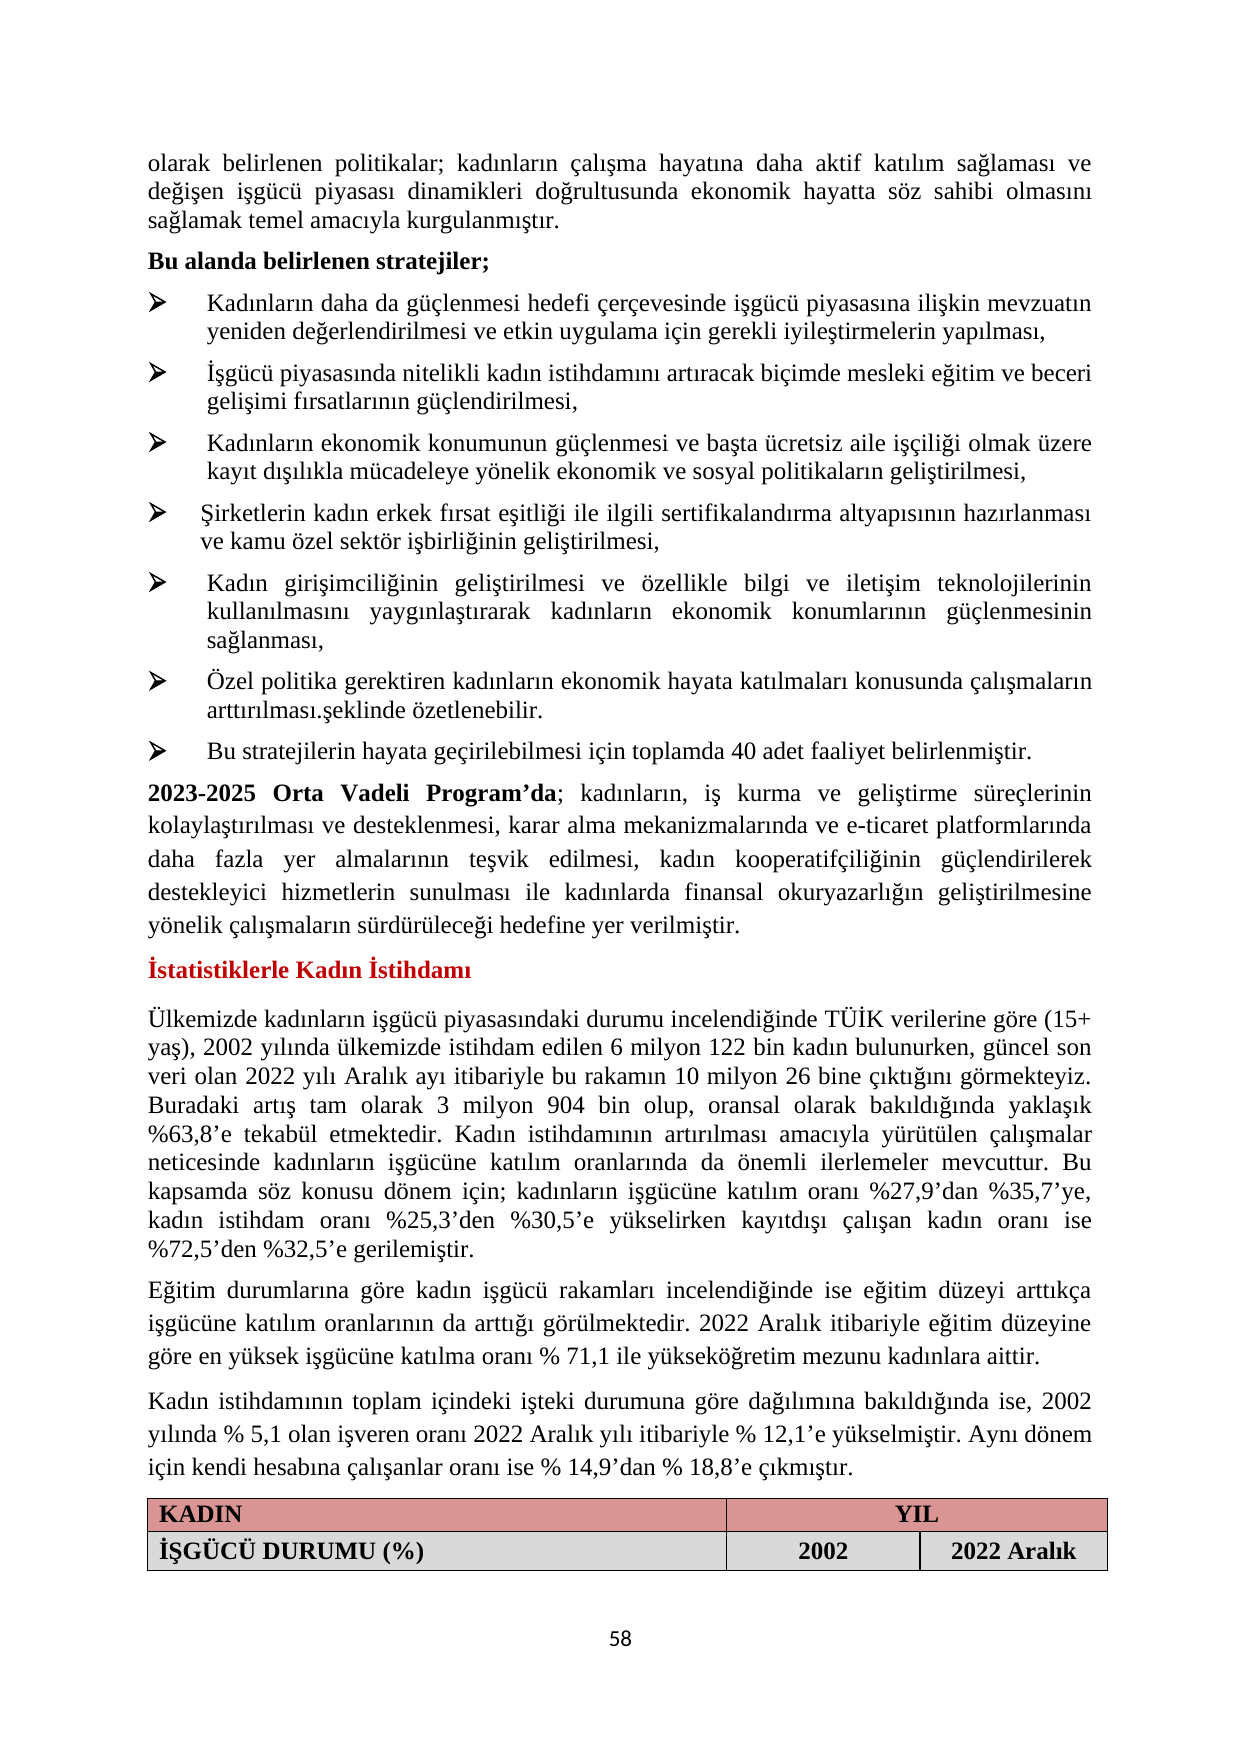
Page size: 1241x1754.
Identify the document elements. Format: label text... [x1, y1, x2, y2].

text Bu alanda belirlenen stratejiler; [148, 246, 1093, 275]
table_header KADIN [148, 1499, 726, 1531]
table_cell 2002 [727, 1532, 919, 1570]
text Kadın istihdamının toplam içindeki işteki durumuna göre dağılımına bakıldığında ise, 2002 yılında % 5,1 olan işveren oranı 2022 Aralık yılı itibariyle % 12,1’e yükselmiştir. Aynı dönem için kendi hesabına çalışanlar oranı ise % 14,9’dan % 18,8’e çıkmıştır. [148, 1386, 1093, 1481]
text Ülkemizde kadınların işgücü piyasasındaki durumu incelendiğinde TÜİK verilerine göre (15+ yaş), 2002 yılında ülkemizde istihdam edilen 6 milyon 122 bin kadın bulunurken, güncel son veri olan 2022 yılı Aralık ayı itibariyle bu rakamın 10 milyon 26 bine çıktığını görmekteyiz. Buradaki artış tam olarak 3 milyon 904 bin olup, oransal olarak bakıldığında yaklaşık %63,8’e tekabül etmektedir. Kadın istihdamının artırılması amacıyla yürütülen çalışmalar neticesinde kadınların işgücüne katılım oranlarında da önemli ilerlemeler mevcuttur. Bu kapsamda söz konusu dönem için; kadınların işgücüne katılım oranı %27,9’dan %35,7’ye, kadın istihdam oranı %25,3’den %30,5’e yükselirken kayıtdışı çalışan kadın oranı ise %72,5’den %32,5’e gerilemiştir. [148, 1004, 1093, 1262]
list Bu stratejilerin hayata geçirilebilmesi için toplamda 40 adet faaliyet belirlenmiştir. [148, 736, 1093, 765]
table_cell 2022 Aralık [921, 1532, 1107, 1570]
list İşgücü piyasasında nitelikli kadın istihdamını artıracak biçimde mesleki eğitim ve beceri gelişimi fırsatlarının güçlendirilmesi, [148, 358, 1093, 415]
list Şirketlerin kadın erkek fırsat eşitliği ile ilgili sertifikalandırma altyapısının hazırlanması ve kamu özel sektör işbirliğinin geliştirilmesi, [148, 498, 1093, 555]
list Özel politika gerektiren kadınların ekonomik hayata katılmaları konusunda çalışmaların arttırılması.şeklinde özetlenebilir. [148, 666, 1093, 724]
list Kadınların daha da güçlenmesi hedefi çerçevesinde işgücü piyasasına ilişkin mevzuatın yeniden değerlendirilmesi ve etkin uygulama için gerekli iyileştirmelerin yapılması, [148, 288, 1093, 345]
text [148, 148, 1093, 234]
list Kadınların ekonomik konumunun güçlenmesi ve başta ücretsiz aile işçiliği olmak üzere kayıt dışılıkla mücadeleye yönelik ekonomik ve sosyal politikaların geliştirilmesi, [148, 428, 1093, 485]
table_header YIL [727, 1499, 1107, 1531]
subtitle İstatistiklerle Kadın İstihdamı [148, 955, 1093, 984]
text Eğitim durumlarına göre kadın işgücü rakamları incelendiğinde ise eğitim düzeyi arttıkça işgücüne katılım oranlarının da arttığı görülmektedir. 2022 Aralık itibariyle eğitim düzeyine göre en yüksek işgücüne katılma oranı % 71,1 ile yükseköğretim mezunu kadınlara aittir. [148, 1275, 1093, 1370]
list 2023-2025 Orta Vadeli Program’da; kadınların, iş kurma ve geliştirme süreçlerinin kolaylaştırılması ve desteklenmesi, karar alma mekanizmalarında ve e-ticaret platformlarında daha fazla yer almalarının teşvik edilmesi, kadın kooperatifçiliğinin güçlendirilerek destekleyici hizmetlerin sunulması ile kadınlarda finansal okuryazarlığın geliştirilmesine yönelik çalışmaların sürdürüleceği hedefine yer verilmiştir. [148, 778, 1093, 938]
list Kadın girişimciliğinin geliştirilmesi ve özellikle bilgi ve iletişim teknolojilerinin kullanılmasını yaygınlaştırarak kadınların ekonomik konumlarının güçlenmesinin sağlanması, [148, 568, 1093, 654]
table_cell İŞGÜCÜ DURUMU (%) [148, 1532, 726, 1570]
